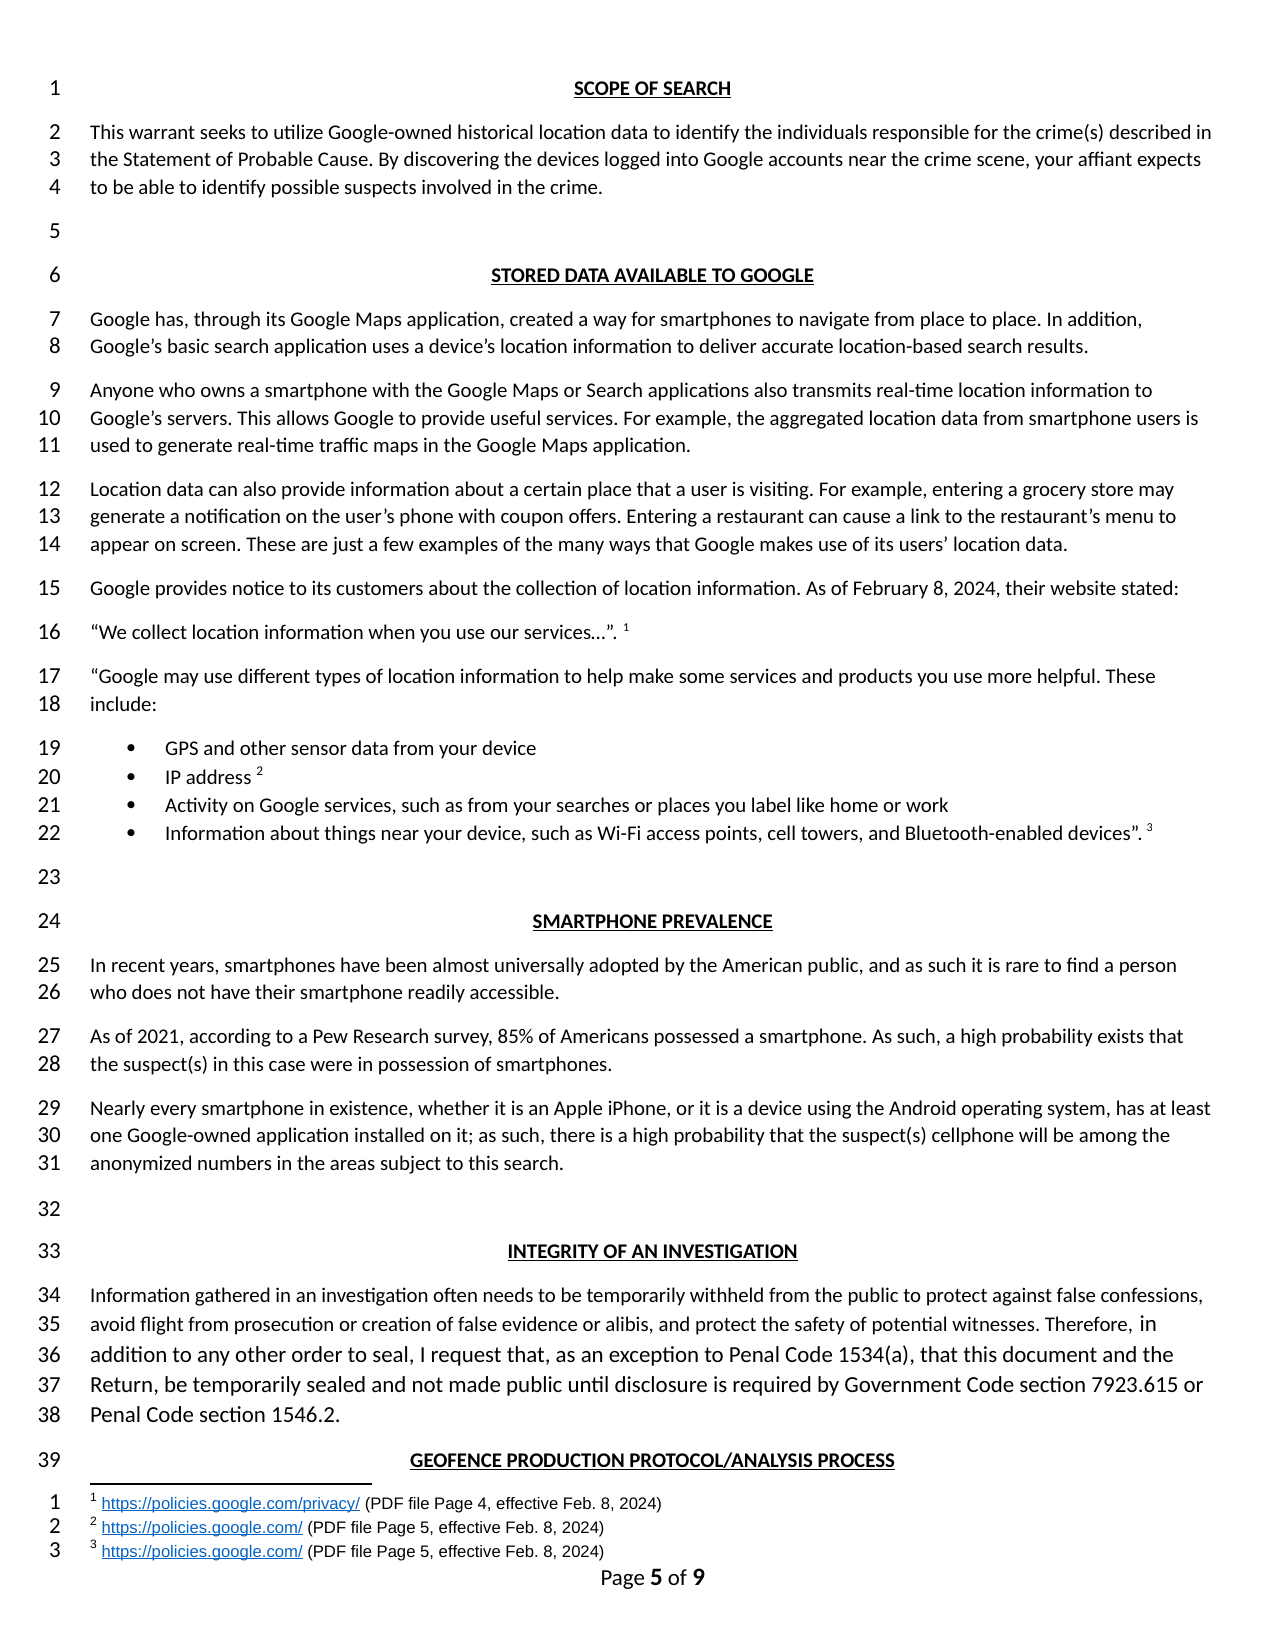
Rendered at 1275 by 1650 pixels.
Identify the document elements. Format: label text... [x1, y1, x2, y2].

text Location data can also provide information about a certain place that a user is visiting. For example, entering a grocery store may generate a notification on the user’s phone with coupon offers. Entering a restaurant can cause a link to the restaurant’s menu to appear on screen. These are just a few examples of the many ways that Google makes use of its users’ location data. [90, 476, 1215, 557]
list IP address [127, 762, 1215, 790]
text INTEGRITY OF AN INVESTIGATION [90, 1238, 1215, 1263]
text “We collect location information when you use our services…”. [90, 619, 1215, 645]
list Information about things near your device, such as Wi-Fi access points, cell towers, and Bluetooth-enabled devices”. [127, 820, 1215, 845]
list GPS and other sensor data from your device [127, 735, 1215, 760]
text This warrant seeks to utilize Google-owned historical location data to identify the individuals responsible for the crime(s) described in the Statement of Probable Cause. By discovering the devices logged into Google accounts near the crime scene, your affiant expects to be able to identify possible suspects involved in the crime. [90, 119, 1215, 199]
text Anyone who owns a smartphone with the Google Maps or Search applications also transmits real-time location information to Google’s servers. This allows Google to provide useful services. For example, the aggregated location data from smartphone users is used to generate real-time traffic maps in the Google Maps application. [90, 377, 1215, 458]
text STORED DATA AVAILABLE TO GOOGLE [90, 262, 1215, 287]
text SMARTPHONE PREVALENCE [90, 908, 1215, 933]
text As of 2021, according to a Pew Research survey, 85% of Americans possessed a smartphone. As such, a high probability exists that the suspect(s) in this case were in possession of smartphones. [90, 1023, 1215, 1076]
text “Google may use different types of location information to help make some services and products you use more helpful. These include: [90, 663, 1215, 716]
text GEOFENCE PRODUCTION PROTOCOL/ANALYSIS PROCESS [90, 1447, 1215, 1472]
text Information gathered in an investigation often needs to be temporarily withheld from the public to protect against false confessions, avoid flight from prosecution or creation of false evidence or alibis, and protect the safety of potential witnesses. Therefore, in addition to any other order to seal, I request that, as an exception to Penal Code 1534(a), that this document and the Return, be temporarily sealed and not made public until disclosure is required by Government Code section 7923.615 or Penal Code section 1546.2. [90, 1282, 1215, 1428]
text Google provides notice to its customers about the collection of location information. As of February 8, 2024, their website stated: [90, 575, 1215, 601]
text Nearly every smartphone in existence, whether it is an Apple iPhone, or it is a device using the Android operating system, has at least one Google-owned application installed on it; as such, there is a high probability that the suspect(s) cellphone will be among the anonymized numbers in the areas subject to this search. [90, 1095, 1215, 1175]
list Activity on Google services, such as from your searches or places you label like home or work [127, 792, 1215, 818]
text In recent years, smartphones have been almost universally adopted by the American public, and as such it is rare to find a person who does not have their smartphone readily accessible. [90, 952, 1215, 1005]
text Google has, through its Google Maps application, created a way for smartphones to navigate from place to place. In addition, Google’s basic search application uses a device’s location information to deliver accurate location-based search results. [90, 306, 1215, 359]
text SCOPE OF SEARCH [90, 75, 1215, 100]
